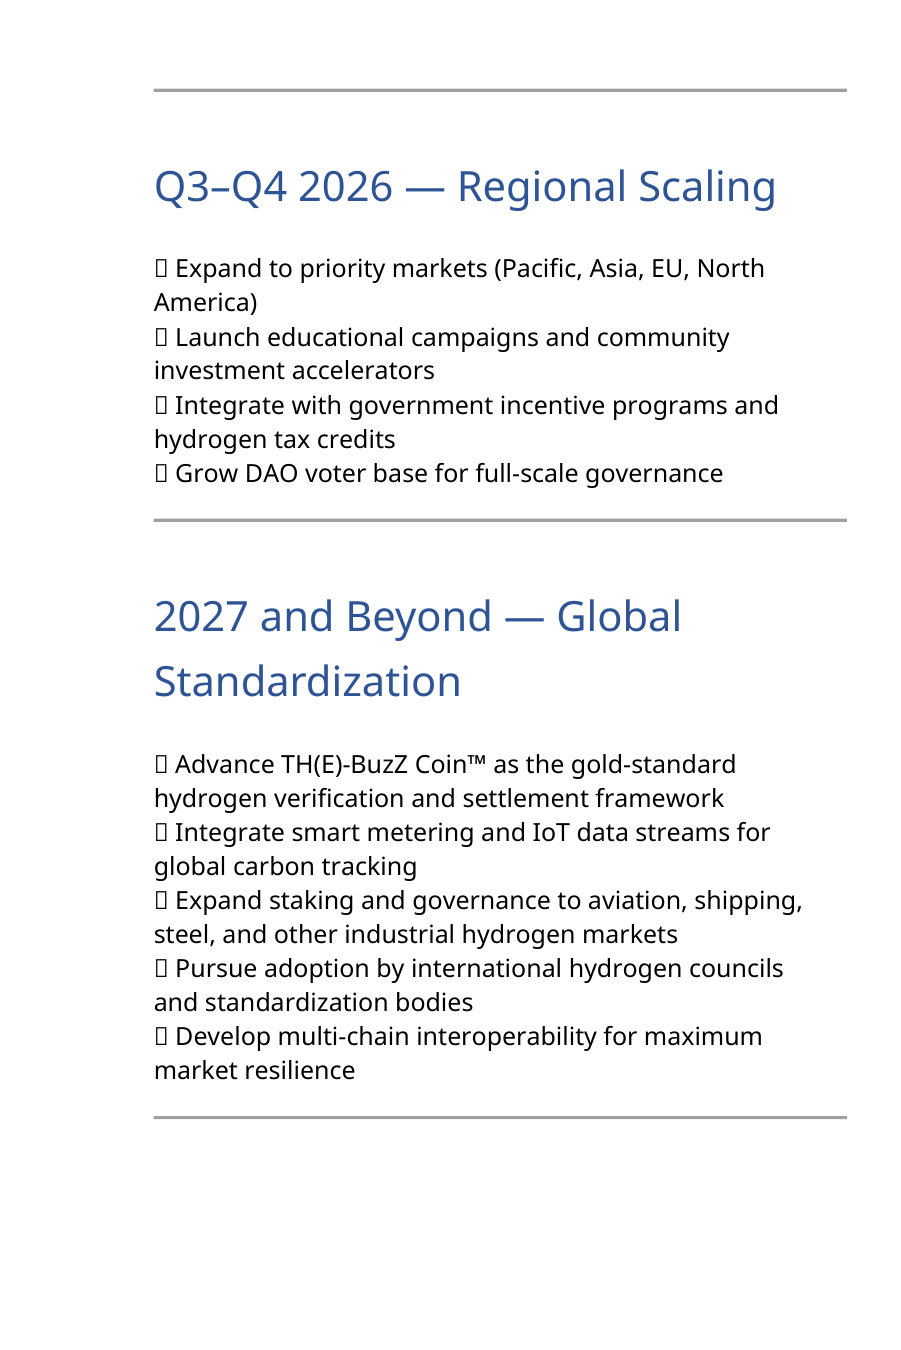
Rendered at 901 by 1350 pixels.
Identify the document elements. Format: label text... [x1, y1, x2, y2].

text ✅ Advance TH(E)-BuzZ Coin™ as the gold-standard hydrogen verification and settlement framework ✅ Integrate smart metering and IoT data streams for global carbon tracking ✅ Expand staking and governance to aviation, shipping, steel, and other industrial hydrogen markets ✅ Pursue adoption by international hydrogen councils and standardization bodies ✅ Develop multi-chain interoperability for maximum market resilience [153, 746, 811, 1087]
subtitle Q3–Q4 2026 — Regional Scaling [153, 157, 811, 213]
text ✅ Expand to priority markets (Pacific, Asia, EU, North America) ✅ Launch educational campaigns and community investment accelerators ✅ Integrate with government incentive programs and hydrogen tax credits ✅ Grow DAO voter base for full-scale governance [153, 251, 811, 489]
subtitle 2027 and Beyond — Global Standardization [153, 587, 811, 709]
